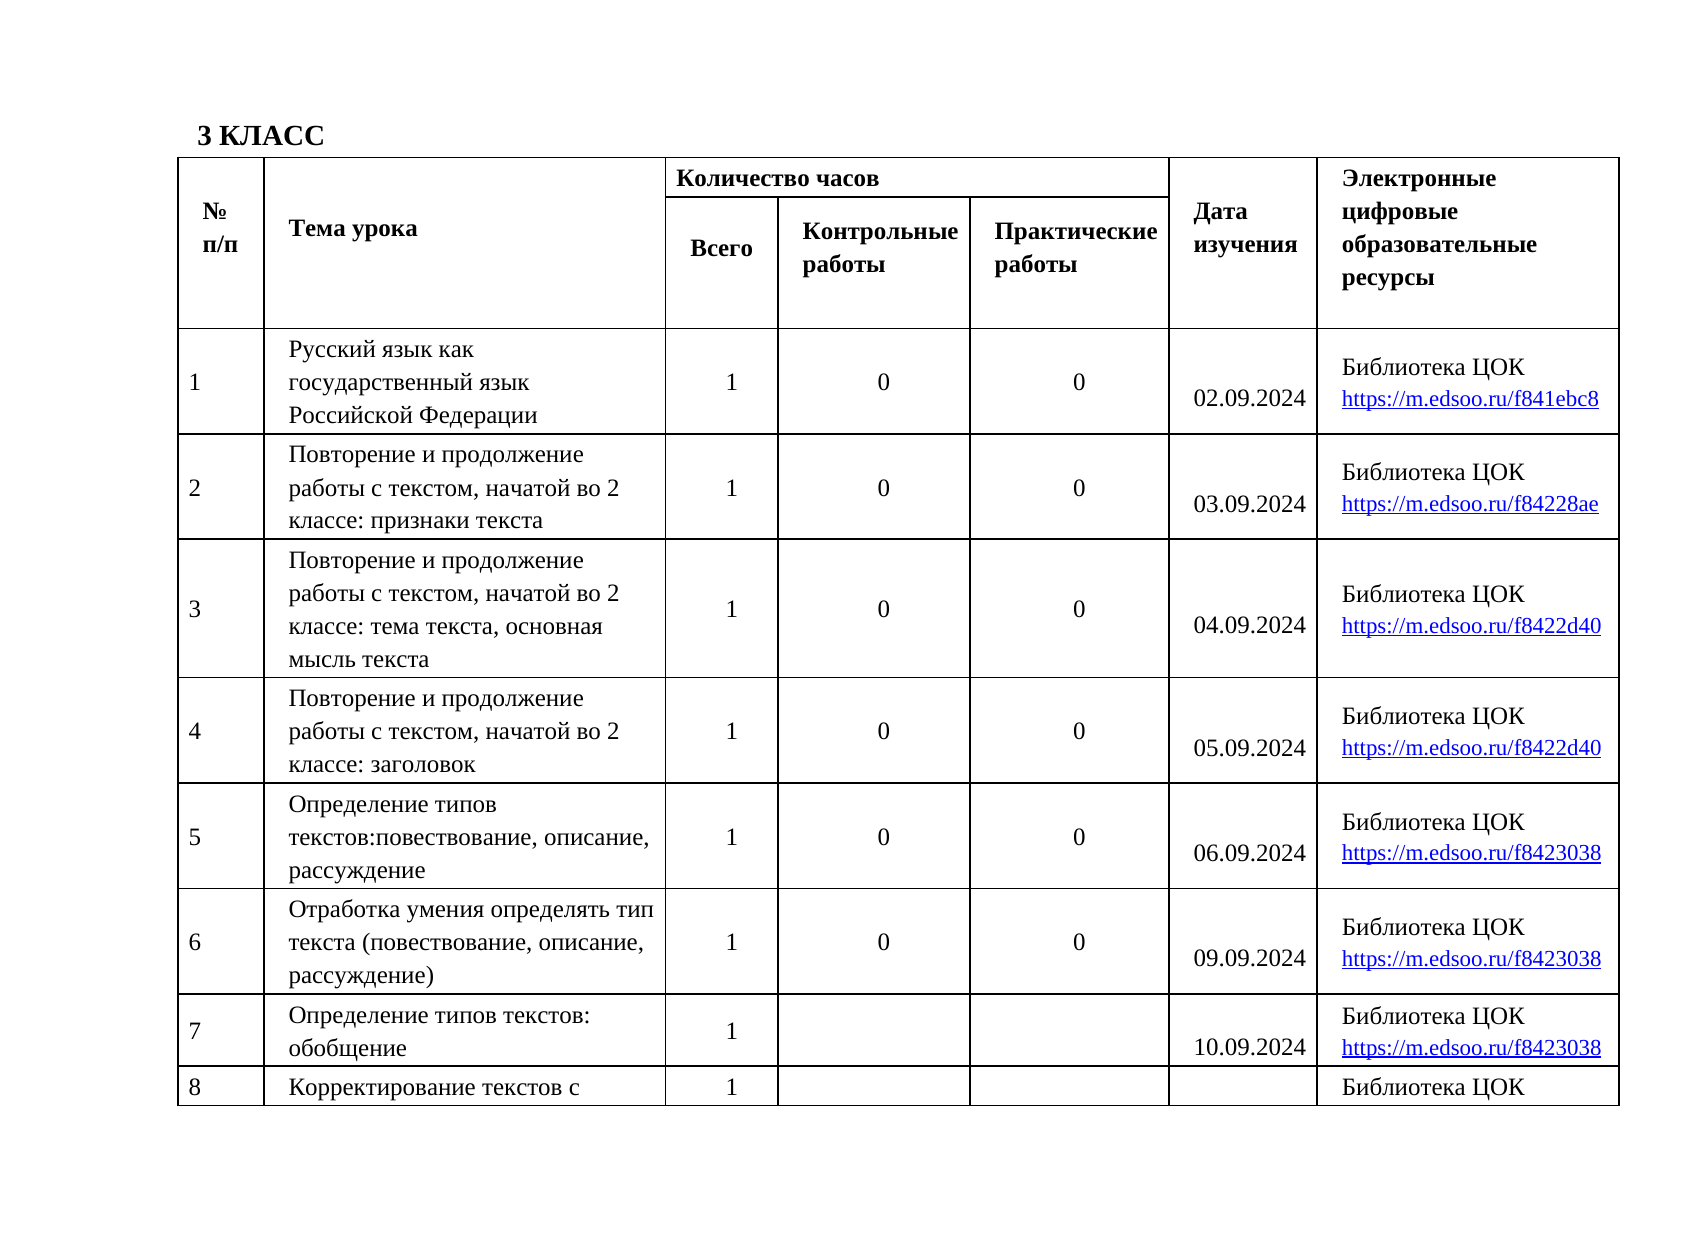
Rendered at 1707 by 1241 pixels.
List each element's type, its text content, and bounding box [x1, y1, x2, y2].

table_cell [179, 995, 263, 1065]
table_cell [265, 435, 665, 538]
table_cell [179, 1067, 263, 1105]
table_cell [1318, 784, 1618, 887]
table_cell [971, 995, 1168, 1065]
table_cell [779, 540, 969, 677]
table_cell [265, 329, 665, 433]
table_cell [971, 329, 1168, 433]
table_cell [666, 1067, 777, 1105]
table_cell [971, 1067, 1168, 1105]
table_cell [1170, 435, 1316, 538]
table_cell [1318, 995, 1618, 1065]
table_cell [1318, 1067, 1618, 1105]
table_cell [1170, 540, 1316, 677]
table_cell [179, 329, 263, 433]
text 3 КЛАСС [190, 118, 1618, 152]
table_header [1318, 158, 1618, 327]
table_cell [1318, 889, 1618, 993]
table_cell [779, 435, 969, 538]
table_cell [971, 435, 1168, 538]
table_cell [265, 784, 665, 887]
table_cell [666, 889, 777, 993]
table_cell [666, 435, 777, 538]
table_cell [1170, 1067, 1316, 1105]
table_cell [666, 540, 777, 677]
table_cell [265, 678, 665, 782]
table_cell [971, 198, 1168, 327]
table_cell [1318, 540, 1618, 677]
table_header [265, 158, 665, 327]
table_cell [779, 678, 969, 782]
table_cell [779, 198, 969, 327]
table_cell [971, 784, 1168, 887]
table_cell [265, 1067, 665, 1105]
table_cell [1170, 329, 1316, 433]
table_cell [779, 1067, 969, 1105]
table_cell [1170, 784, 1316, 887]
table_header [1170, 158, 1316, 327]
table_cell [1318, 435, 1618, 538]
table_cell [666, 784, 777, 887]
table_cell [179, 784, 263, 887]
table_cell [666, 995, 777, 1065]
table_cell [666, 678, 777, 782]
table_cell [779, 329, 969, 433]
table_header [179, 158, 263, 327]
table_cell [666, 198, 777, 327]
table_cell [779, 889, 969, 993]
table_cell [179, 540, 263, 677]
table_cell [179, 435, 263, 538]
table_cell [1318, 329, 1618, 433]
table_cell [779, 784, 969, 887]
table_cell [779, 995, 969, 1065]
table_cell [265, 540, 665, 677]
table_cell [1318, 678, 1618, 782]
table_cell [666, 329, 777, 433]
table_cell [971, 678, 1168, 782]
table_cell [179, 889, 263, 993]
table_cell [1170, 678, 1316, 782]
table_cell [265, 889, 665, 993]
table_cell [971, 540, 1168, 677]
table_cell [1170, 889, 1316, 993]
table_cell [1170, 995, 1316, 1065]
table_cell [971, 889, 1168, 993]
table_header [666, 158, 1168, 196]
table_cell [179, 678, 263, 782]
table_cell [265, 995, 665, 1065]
